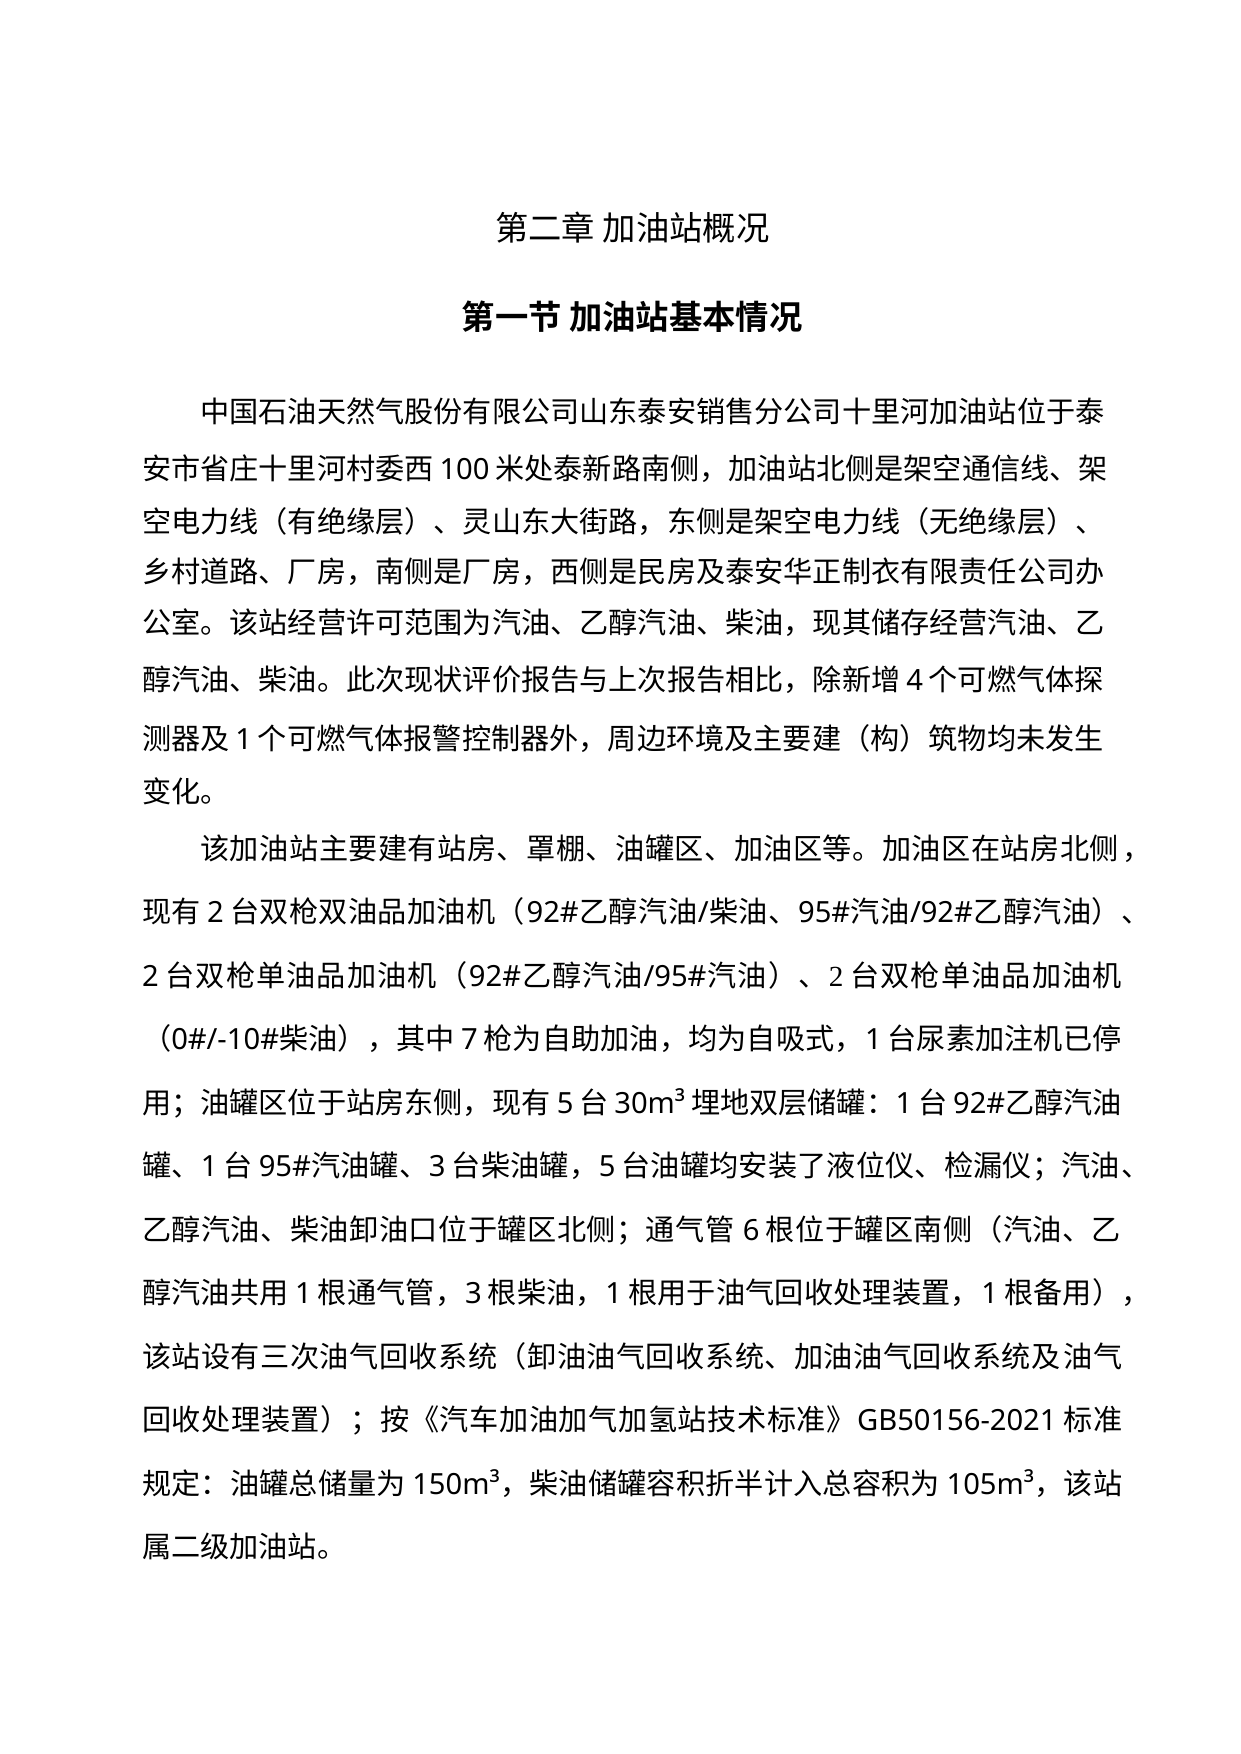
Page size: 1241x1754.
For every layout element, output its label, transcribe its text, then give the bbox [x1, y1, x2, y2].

subtitle 第一节 加油站基本情况 [142, 290, 1122, 339]
text 该加油站主要建有站房、罩棚、油罐区、加油区等。加油区在站房北侧，现有2台双枪双油品加油机（92#乙醇汽油/柴油、95#汽油/92#乙醇汽油）、2台双枪单油品加油机（92#乙醇汽油/95#汽油）、2台双枪单油品加油机（0#/-10#柴油），其中7枪为自助加油，均为自吸式，1台尿素加注机已停用；油罐区位于站房东侧，现有5台30m³埋地双层储罐：1台92#乙醇汽油罐、1台95#汽油罐、3台柴油罐，5台油罐均安装了液位仪、检漏仪；汽油、乙醇汽油、柴油卸油口位于罐区北侧；通气管6根位于罐区南侧（汽油、乙醇汽油共用1根通气管，3根柴油，1根用于油气回收处理装置，1根备用），该站设有三次油气回收系统（卸油油气回收系统、加油油气回收系统及油气回收处理装置）；按《汽车加油加气加氢站技术标准》GB50156-2021标准规定：油罐总储量为150m³，柴油储罐容积折半计入总容积为105m³，该站属二级加油站。 [142, 825, 1122, 1566]
text 中国石油天然气股份有限公司山东泰安销售分公司十里河加油站位于泰安市省庄十里河村委西100米处泰新路南侧，加油站北侧是架空通信线、架空电力线（有绝缘层）、灵山东大街路，东侧是架空电力线（无绝缘层）、乡村道路、厂房，南侧是厂房，西侧是民房及泰安华正制衣有限责任公司办公室。该站经营许可范围为汽油、乙醇汽油、柴油，现其储存经营汽油、乙醇汽油、柴油。此次现状评价报告与上次报告相比，除新增4个可燃气体探测器及1个可燃气体报警控制器外，周边环境及主要建（构）筑物均未发生变化。 [142, 395, 1122, 808]
text 第二章 加油站概况 [142, 193, 1122, 258]
